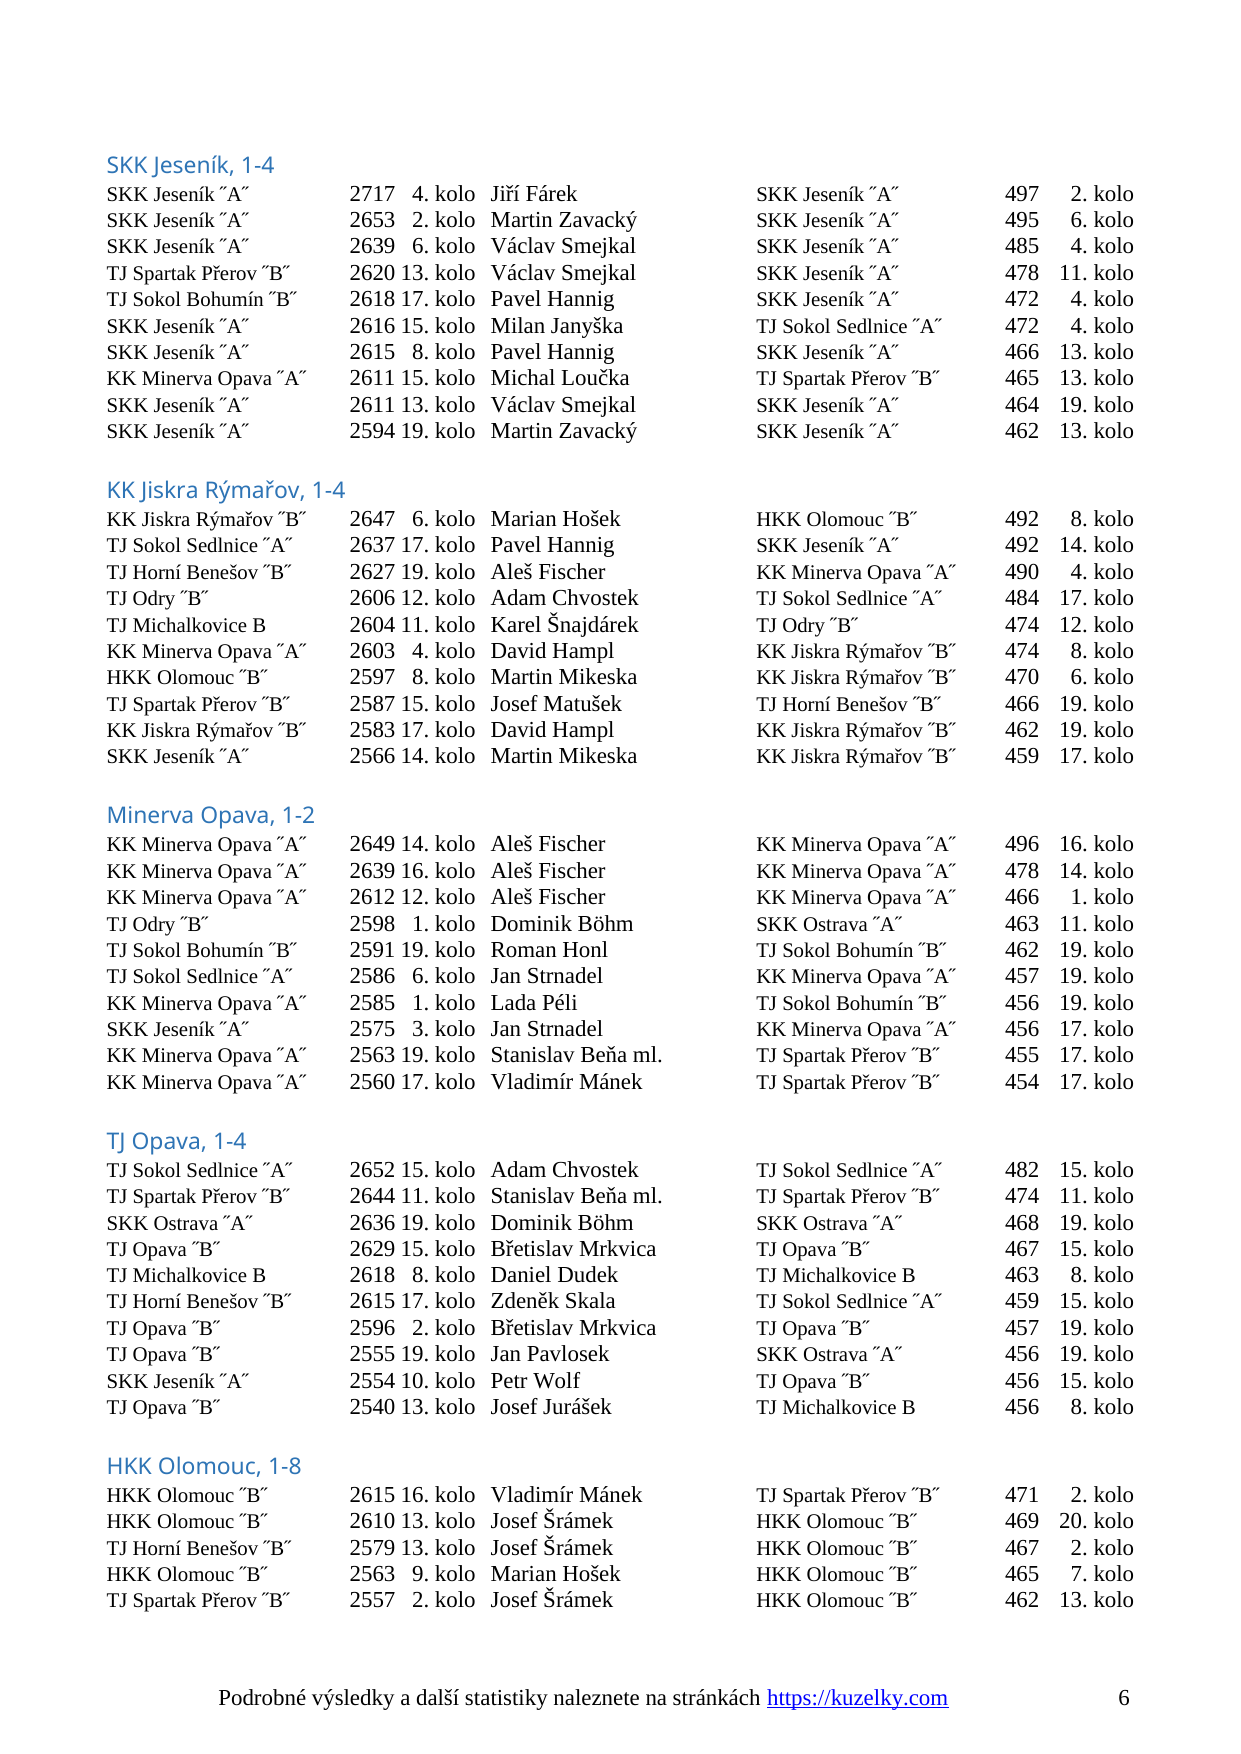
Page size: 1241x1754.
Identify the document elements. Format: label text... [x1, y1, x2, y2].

text TJ Opava ˝B˝ 2555 19. kolo Jan Pavlosek SKK Ostrava ˝A˝ 456 19. kolo [106, 1340, 1134, 1367]
text SKK Jeseník ˝A˝ 2616 15. kolo Milan Janyška TJ Sokol Sedlnice ˝A˝ 472 4. kolo [106, 312, 1134, 338]
text HKK Olomouc ˝B˝ 2615 16. kolo Vladimír Mánek TJ Spartak Přerov ˝B˝ 471 2. kolo [106, 1481, 1134, 1507]
text TJ Opava ˝B˝ 2629 15. kolo Břetislav Mrkvica TJ Opava ˝B˝ 467 15. kolo [106, 1235, 1134, 1261]
text SKK Jeseník ˝A˝ 2615 8. kolo Pavel Hannig SKK Jeseník ˝A˝ 466 13. kolo [106, 338, 1134, 364]
subtitle SKK Jeseník, 1-4 [106, 149, 1134, 180]
text TJ Spartak Přerov ˝B˝ 2557 2. kolo Josef Šrámek HKK Olomouc ˝B˝ 462 13. kolo [106, 1587, 1134, 1613]
text SKK Jeseník ˝A˝ 2653 2. kolo Martin Zavacký SKK Jeseník ˝A˝ 495 6. kolo [106, 206, 1134, 233]
text HKK Olomouc ˝B˝ 2597 8. kolo Martin Mikeska KK Jiskra Rýmařov ˝B˝ 470 6. kolo [106, 663, 1134, 690]
text SKK Jeseník ˝A˝ 2594 19. kolo Martin Zavacký SKK Jeseník ˝A˝ 462 13. kolo [106, 417, 1134, 443]
text HKK Olomouc ˝B˝ 2610 13. kolo Josef Šrámek HKK Olomouc ˝B˝ 469 20. kolo [106, 1507, 1134, 1534]
text TJ Opava ˝B˝ 2596 2. kolo Břetislav Mrkvica TJ Opava ˝B˝ 457 19. kolo [106, 1314, 1134, 1340]
text TJ Horní Benešov ˝B˝ 2615 17. kolo Zdeněk Skala TJ Sokol Sedlnice ˝A˝ 459 15. kolo [106, 1288, 1134, 1314]
text KK Jiskra Rýmařov ˝B˝ 2583 17. kolo David Hampl KK Jiskra Rýmařov ˝B˝ 462 19. kolo [106, 716, 1134, 742]
text SKK Jeseník ˝A˝ 2717 4. kolo Jiří Fárek SKK Jeseník ˝A˝ 497 2. kolo [106, 180, 1134, 206]
text TJ Spartak Přerov ˝B˝ 2620 13. kolo Václav Smejkal SKK Jeseník ˝A˝ 478 11. kolo [106, 259, 1134, 285]
text TJ Michalkovice B 2604 11. kolo Karel Šnajdárek TJ Odry ˝B˝ 474 12. kolo [106, 611, 1134, 637]
text TJ Sokol Sedlnice ˝A˝ 2652 15. kolo Adam Chvostek TJ Sokol Sedlnice ˝A˝ 482 15. kolo [106, 1156, 1134, 1182]
subtitle KK Jiskra Rýmařov, 1-4 [106, 474, 1134, 505]
text TJ Horní Benešov ˝B˝ 2627 19. kolo Aleš Fischer KK Minerva Opava ˝A˝ 490 4. kolo [106, 558, 1134, 584]
text TJ Michalkovice B 2618 8. kolo Daniel Dudek TJ Michalkovice B 463 8. kolo [106, 1261, 1134, 1288]
text SKK Ostrava ˝A˝ 2636 19. kolo Dominik Böhm SKK Ostrava ˝A˝ 468 19. kolo [106, 1208, 1134, 1235]
text KK Jiskra Rýmařov ˝B˝ 2647 6. kolo Marian Hošek HKK Olomouc ˝B˝ 492 8. kolo [106, 505, 1134, 532]
text TJ Sokol Bohumín ˝B˝ 2618 17. kolo Pavel Hannig SKK Jeseník ˝A˝ 472 4. kolo [106, 285, 1134, 312]
text SKK Jeseník ˝A˝ 2575 3. kolo Jan Strnadel KK Minerva Opava ˝A˝ 456 17. kolo [106, 1015, 1134, 1041]
text KK Minerva Opava ˝A˝ 2603 4. kolo David Hampl KK Jiskra Rýmařov ˝B˝ 474 8. kolo [106, 637, 1134, 663]
text KK Minerva Opava ˝A˝ 2560 17. kolo Vladimír Mánek TJ Spartak Přerov ˝B˝ 454 17. kolo [106, 1068, 1134, 1094]
text HKK Olomouc ˝B˝ 2563 9. kolo Marian Hošek HKK Olomouc ˝B˝ 465 7. kolo [106, 1560, 1134, 1587]
text SKK Jeseník ˝A˝ 2639 6. kolo Václav Smejkal SKK Jeseník ˝A˝ 485 4. kolo [106, 233, 1134, 259]
text TJ Sokol Sedlnice ˝A˝ 2586 6. kolo Jan Strnadel KK Minerva Opava ˝A˝ 457 19. kolo [106, 962, 1134, 989]
text SKK Jeseník ˝A˝ 2554 10. kolo Petr Wolf TJ Opava ˝B˝ 456 15. kolo [106, 1367, 1134, 1393]
text KK Minerva Opava ˝A˝ 2585 1. kolo Lada Péli TJ Sokol Bohumín ˝B˝ 456 19. kolo [106, 989, 1134, 1015]
text KK Minerva Opava ˝A˝ 2639 16. kolo Aleš Fischer KK Minerva Opava ˝A˝ 478 14. kolo [106, 857, 1134, 883]
text TJ Sokol Sedlnice ˝A˝ 2637 17. kolo Pavel Hannig SKK Jeseník ˝A˝ 492 14. kolo [106, 532, 1134, 558]
text KK Minerva Opava ˝A˝ 2612 12. kolo Aleš Fischer KK Minerva Opava ˝A˝ 466 1. kolo [106, 883, 1134, 909]
subtitle Minerva Opava, 1-2 [106, 799, 1134, 831]
text SKK Jeseník ˝A˝ 2566 14. kolo Martin Mikeska KK Jiskra Rýmařov ˝B˝ 459 17. kolo [106, 742, 1134, 769]
text KK Minerva Opava ˝A˝ 2649 14. kolo Aleš Fischer KK Minerva Opava ˝A˝ 496 16. kolo [106, 831, 1134, 857]
subtitle HKK Olomouc, 1-8 [106, 1450, 1134, 1481]
text TJ Sokol Bohumín ˝B˝ 2591 19. kolo Roman Honl TJ Sokol Bohumín ˝B˝ 462 19. kolo [106, 936, 1134, 962]
text SKK Jeseník ˝A˝ 2611 13. kolo Václav Smejkal SKK Jeseník ˝A˝ 464 19. kolo [106, 391, 1134, 417]
text TJ Horní Benešov ˝B˝ 2579 13. kolo Josef Šrámek HKK Olomouc ˝B˝ 467 2. kolo [106, 1534, 1134, 1560]
text TJ Spartak Přerov ˝B˝ 2587 15. kolo Josef Matušek TJ Horní Benešov ˝B˝ 466 19. kolo [106, 690, 1134, 716]
text TJ Odry ˝B˝ 2606 12. kolo Adam Chvostek TJ Sokol Sedlnice ˝A˝ 484 17. kolo [106, 584, 1134, 611]
text TJ Opava ˝B˝ 2540 13. kolo Josef Jurášek TJ Michalkovice B 456 8. kolo [106, 1393, 1134, 1419]
text KK Minerva Opava ˝A˝ 2611 15. kolo Michal Loučka TJ Spartak Přerov ˝B˝ 465 13. kolo [106, 364, 1134, 391]
subtitle TJ Opava, 1-4 [106, 1124, 1134, 1156]
text TJ Odry ˝B˝ 2598 1. kolo Dominik Böhm SKK Ostrava ˝A˝ 463 11. kolo [106, 909, 1134, 936]
text TJ Spartak Přerov ˝B˝ 2644 11. kolo Stanislav Beňa ml. TJ Spartak Přerov ˝B˝ 474 11. kolo [106, 1182, 1134, 1208]
text KK Minerva Opava ˝A˝ 2563 19. kolo Stanislav Beňa ml. TJ Spartak Přerov ˝B˝ 455 17. kolo [106, 1041, 1134, 1068]
